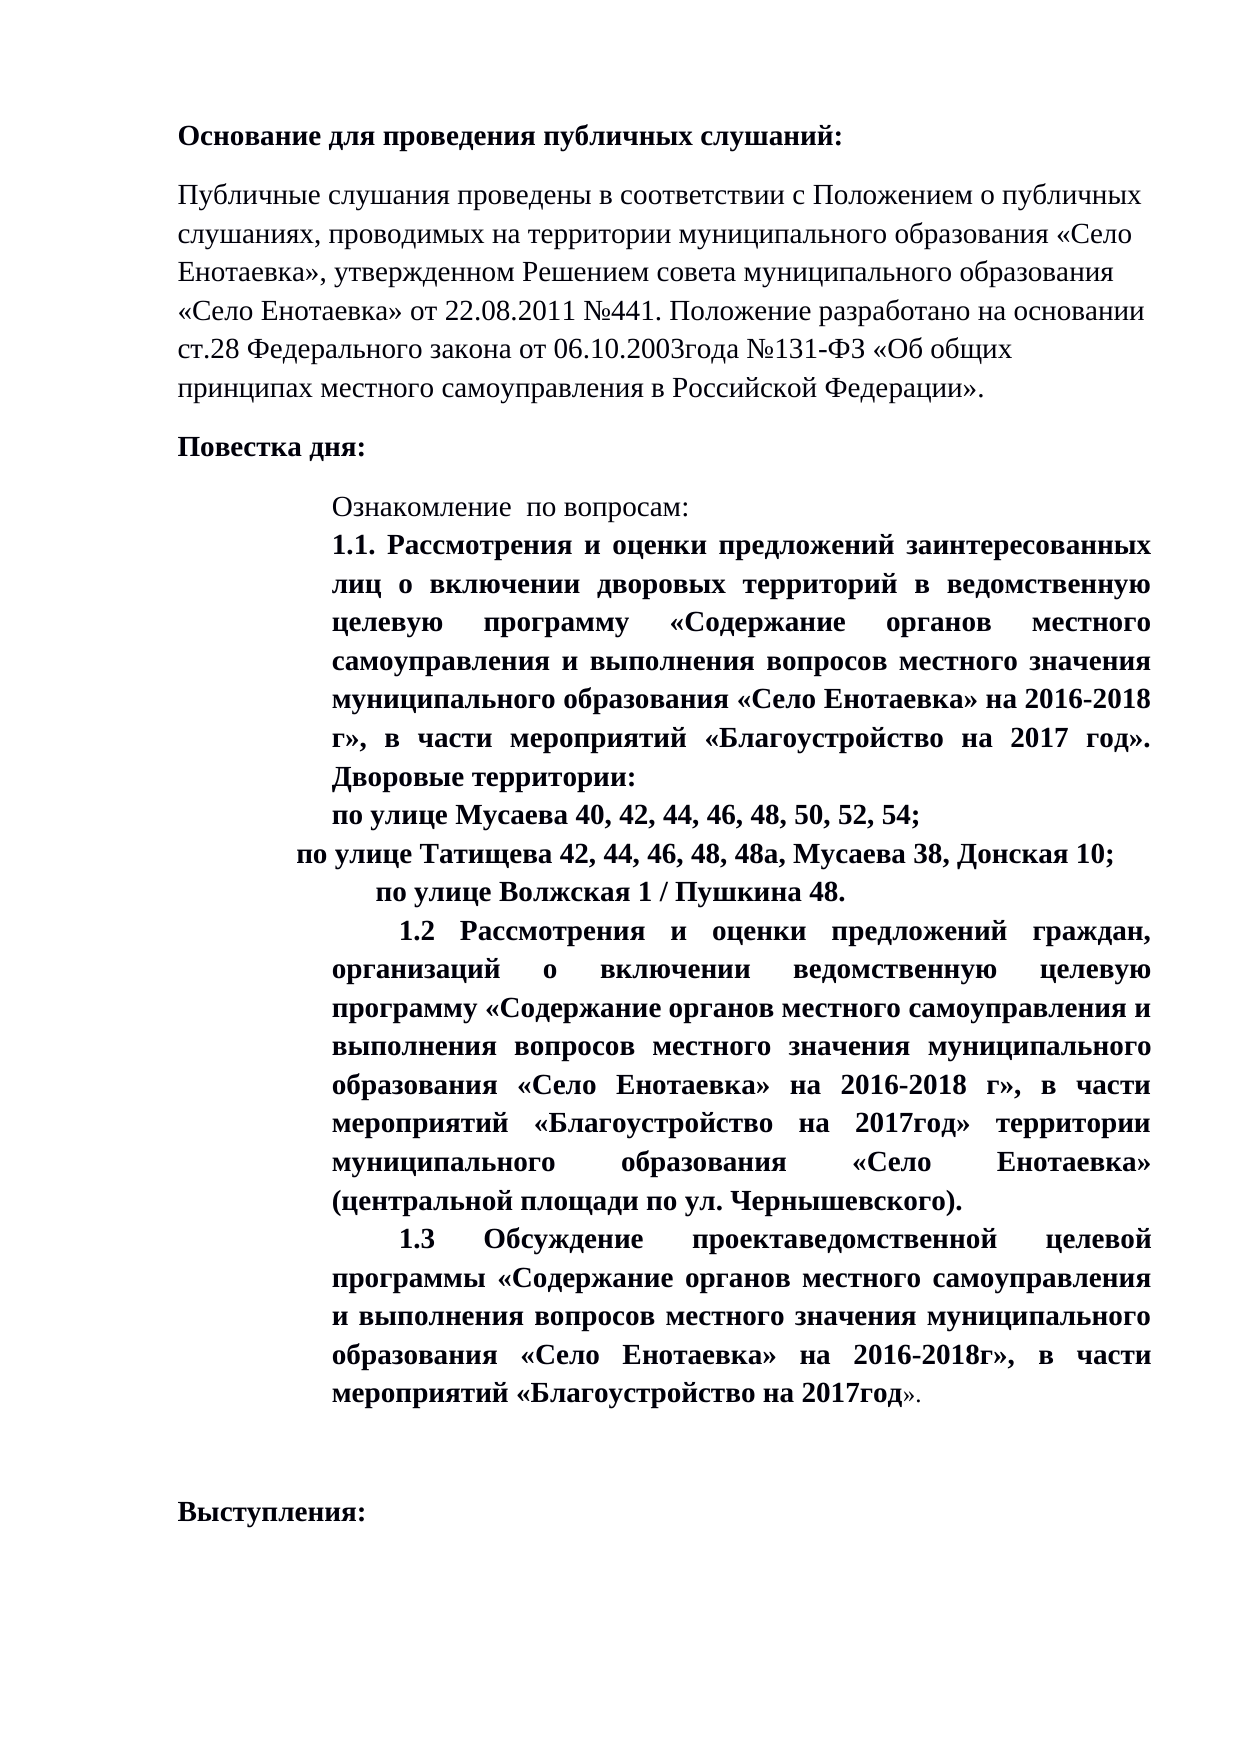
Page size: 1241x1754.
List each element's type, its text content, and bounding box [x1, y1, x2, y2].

list 1.1. Рассмотрения и оценки предложений заинтересованных лиц о включении дворовых территорий в ведомственную целевую программу «Содержание органов местного самоуправления и выполнения вопросов местного значения муниципального образования «Село Енотаевка» на 2016-2018 г», в части мероприятий «Благоустройство на 2017 год». Дворовые территории: [332, 527, 1152, 792]
list 1.3 Обсуждение проектаведомственной целевой программы «Содержание органов местного самоуправления и выполнения вопросов местного значения муниципального образования «Село Енотаевка» на 2016-2018г», в части мероприятий «Благоустройство на 2017год». [332, 1221, 1152, 1409]
text Выступления: [177, 1494, 1152, 1528]
text Публичные слушания проведены в соответствии с Положением о публичных слушаниях, проводимых на территории муниципального образования «Село Енотаевка», утвержденном Решением совета муниципального образования «Село Енотаевка» от 22.08.2011 №441. Положение разработано на основании ст.28 Федерального закона от 06.10.2003года №131-ФЗ «Об общих принципах местного самоуправления в Российской Федерации». [177, 177, 1152, 404]
list Ознакомление по вопросам: [332, 489, 1152, 522]
list 1.2 Рассмотрения и оценки предложений граждан, организаций о включении ведомственную целевую программу «Содержание органов местного самоуправления и выполнения вопросов местного значения муниципального образования «Село Енотаевка» на 2016-2018 г», в части мероприятий «Благоустройство на 2017год» территории муниципального образования «Село Енотаевка» (центральной площади по ул. Чернышевского). [332, 913, 1152, 1216]
text Основание для проведения публичных слушаний: [177, 118, 1152, 152]
list по улице Татищева 42, 44, 46, 48, 48а, Мусаева 38, Донская 10; [296, 836, 1152, 869]
list по улице Мусаева 40, 42, 44, 46, 48, 50, 52, 54; [332, 797, 1152, 831]
list по улице Волжская 1 / Пушкина 48. [375, 874, 1152, 908]
text Повестка дня: [177, 429, 1152, 463]
